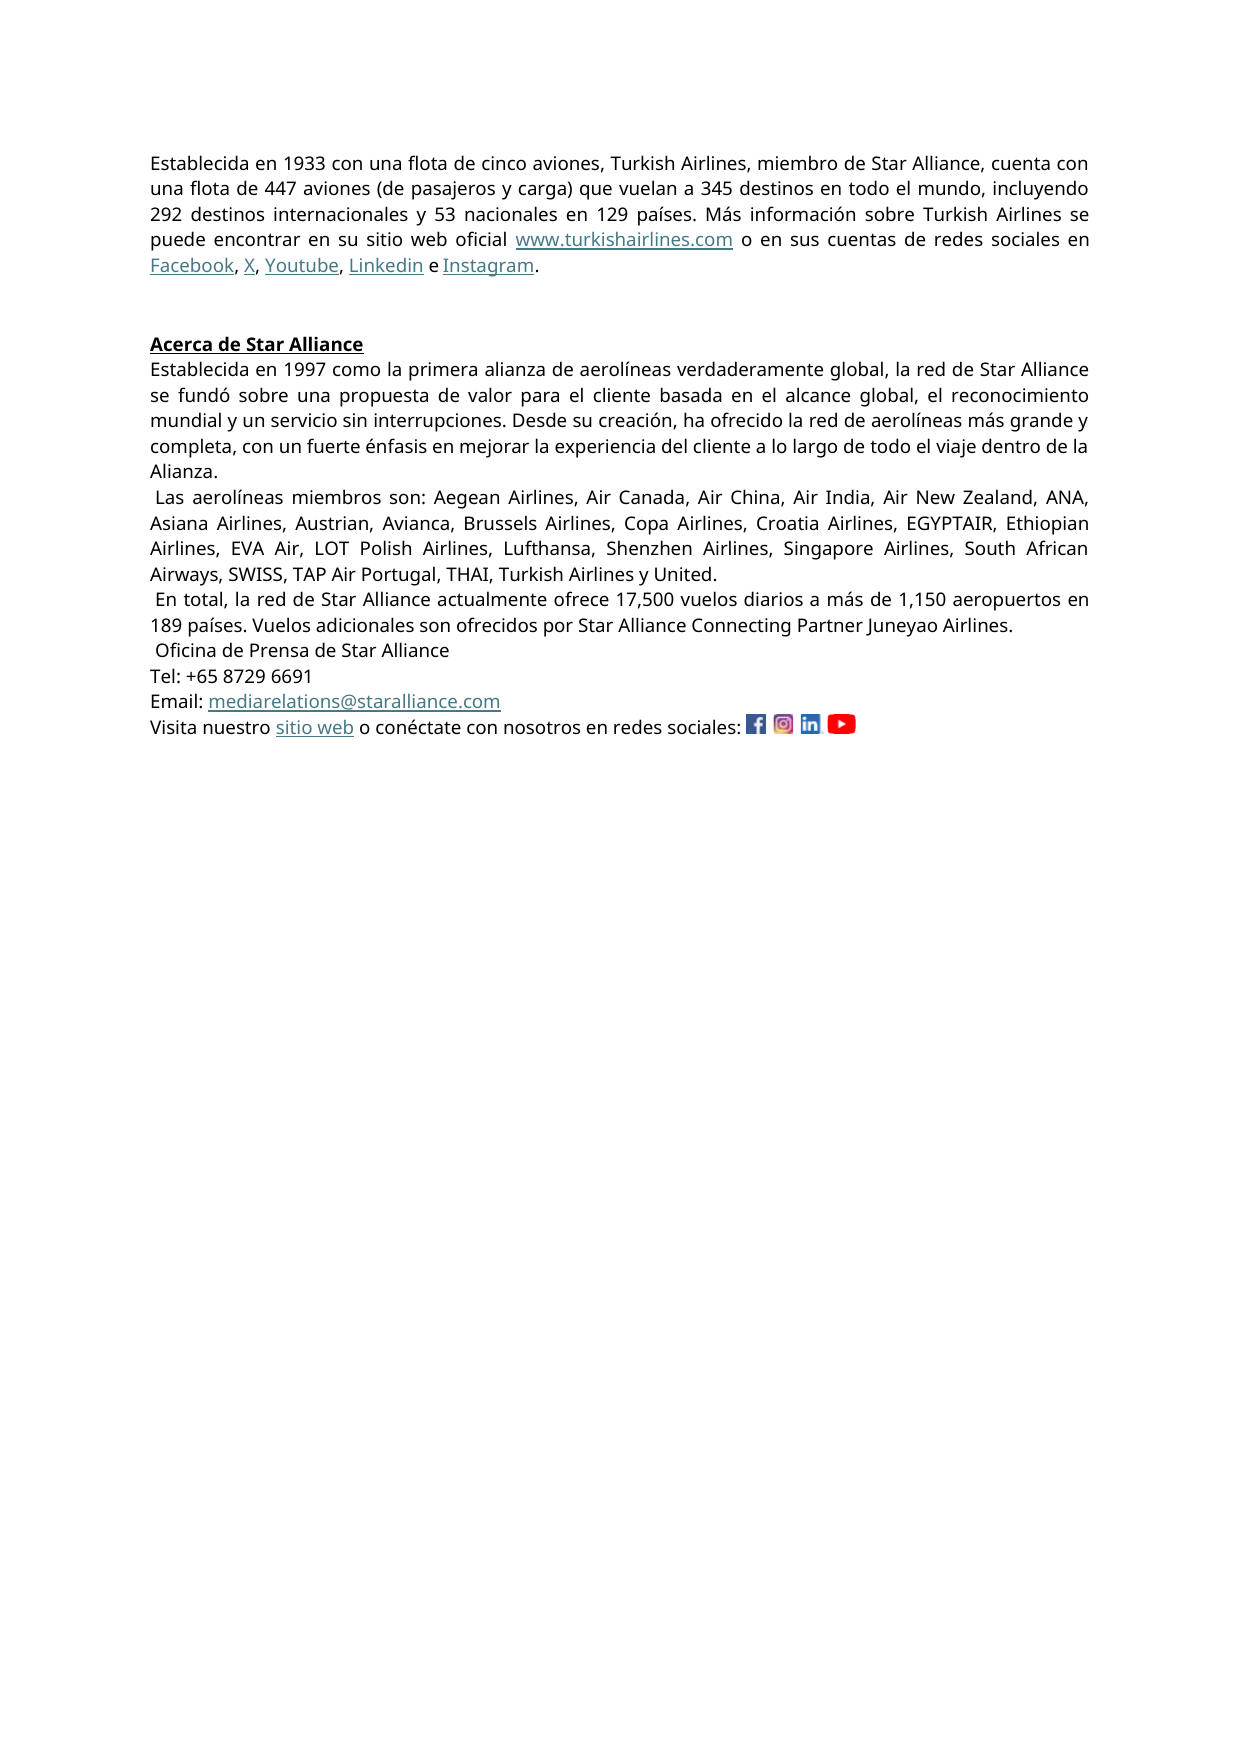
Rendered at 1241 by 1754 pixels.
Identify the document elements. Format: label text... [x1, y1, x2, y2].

text Establecida en 1997 como la primera alianza de aerolíneas verdaderamente global, la red de Star Alliance se fundó sobre una propuesta de valor para el cliente basada en el alcance global, el reconocimiento mundial y un servicio sin interrupciones. Desde su creación, ha ofrecido la red de aerolíneas más grande y completa, con un fuerte énfasis en mejorar la experiencia del cliente a lo largo de todo el viaje dentro de la Alianza. [150, 357, 1090, 484]
text En total, la red de Star Alliance actualmente ofrece 17,500 vuelos diarios a más de 1,150 aeropuertos en 189 países. Vuelos adicionales son ofrecidos por Star Alliance Connecting Partner Juneyao Airlines. [150, 586, 1090, 637]
text Oficina de Prensa de Star Alliance [150, 637, 1090, 663]
picture [746, 714, 766, 734]
text Visita nuestro sitio web o conéctate con nosotros en redes sociales: [150, 714, 1090, 739]
picture [827, 714, 856, 734]
text Email: mediarelations@staralliance.com [150, 688, 1090, 714]
text Acerca de Star Alliance [150, 331, 1090, 357]
text Las aerolíneas miembros son: Aegean Airlines, Air Canada, Air China, Air India, Air New Zealand, ANA, Asiana Airlines, Austrian, Avianca, Brussels Airlines, Copa Airlines, Croatia Airlines, EGYPTAIR, Ethiopian Airlines, EVA Air, LOT Polish Airlines, Lufthansa, Shenzhen Airlines, Singapore Airlines, South African Airways, SWISS, TAP Air Portugal, THAI, Turkish Airlines y United. [150, 484, 1090, 586]
picture [800, 714, 824, 734]
text Tel: +65 8729 6691 [150, 663, 1090, 688]
picture [773, 714, 794, 734]
text Establecida en 1933 con una flota de cinco aviones, Turkish Airlines, miembro de Star Alliance, cuenta con una flota de 447 aviones (de pasajeros y carga) que vuelan a 345 destinos en todo el mundo, incluyendo 292 destinos internacionales y 53 nacionales en 129 países. Más información sobre Turkish Airlines se puede encontrar en su sitio web oficial www.turkishairlines.com o en sus cuentas de redes sociales en Facebook, X, Youtube, Linkedin e Instagram. [150, 150, 1090, 278]
